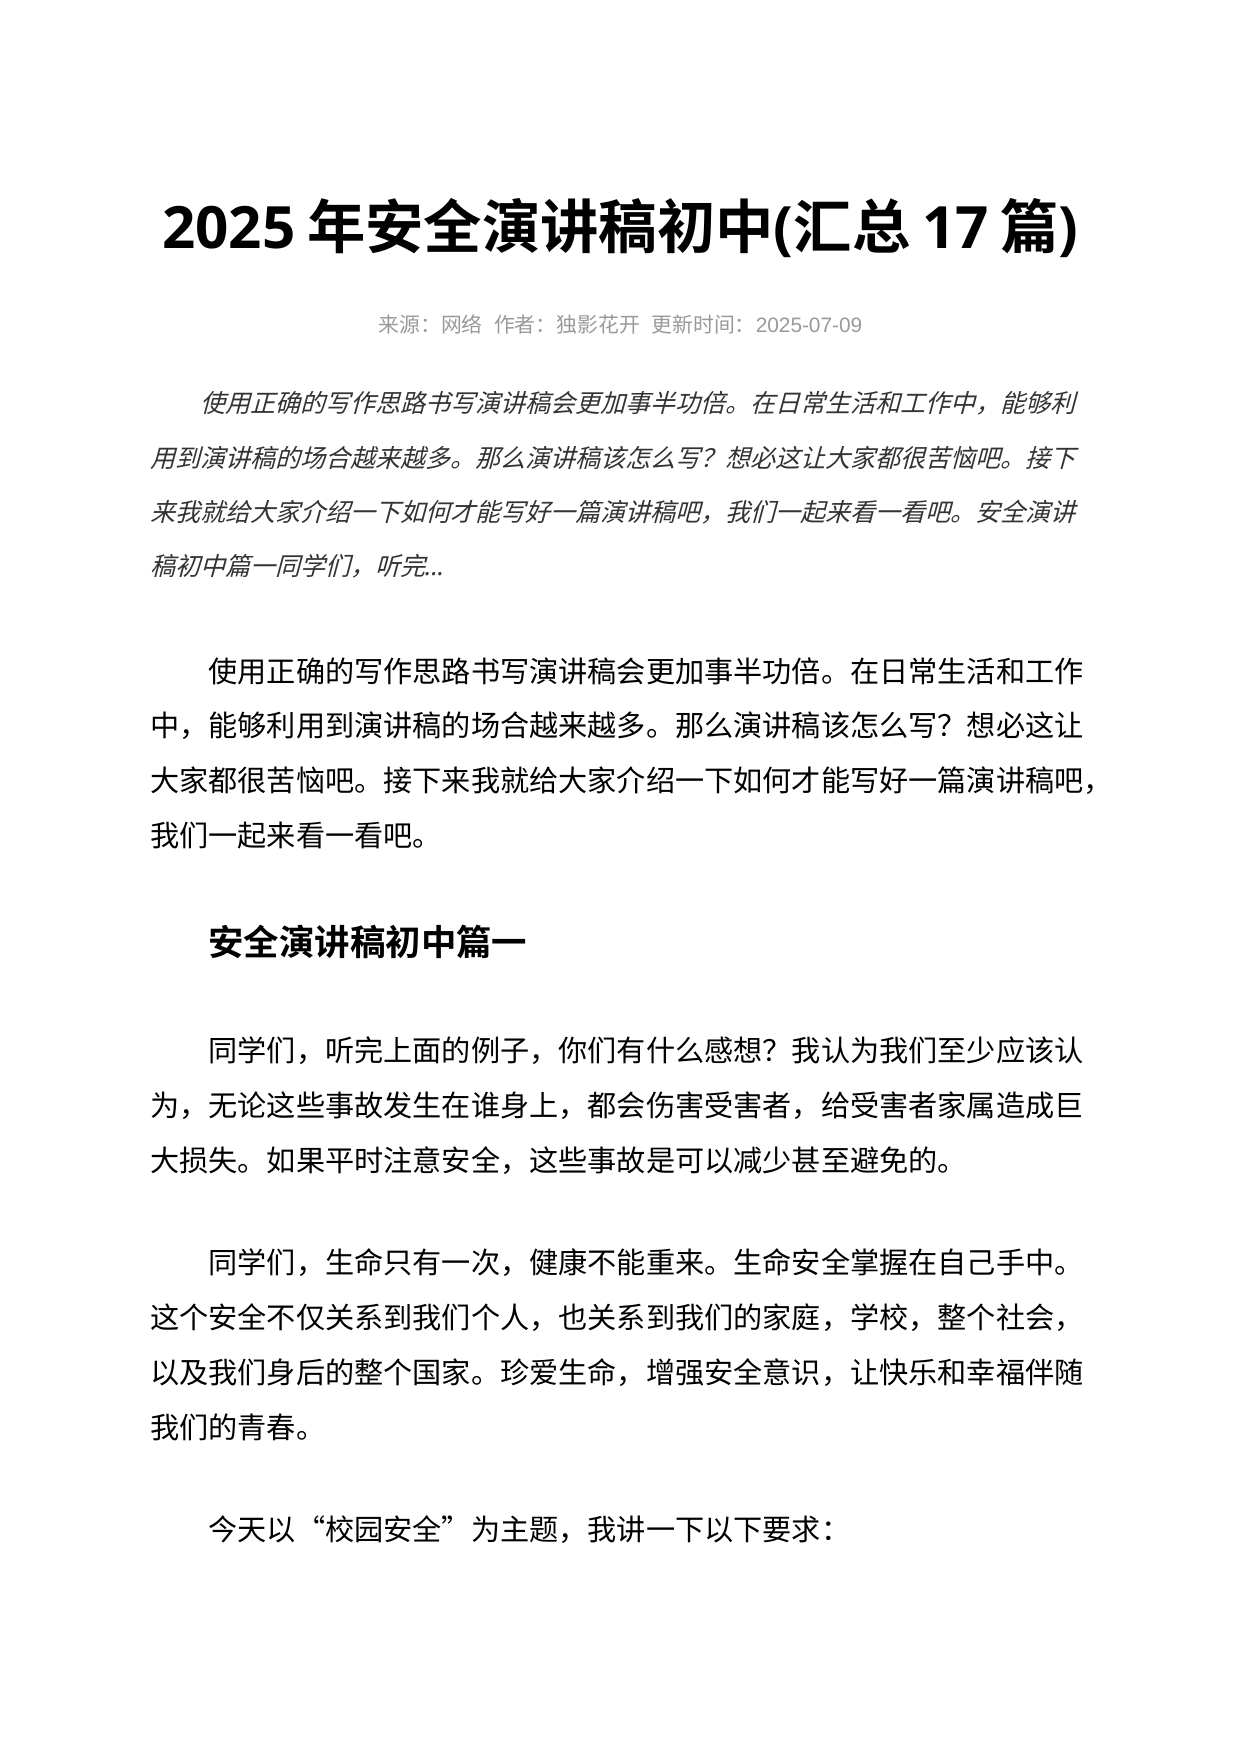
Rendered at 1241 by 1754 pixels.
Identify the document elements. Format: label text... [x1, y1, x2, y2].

text 使用正确的写作思路书写演讲稿会更加事半功倍。在日常生活和工作中，能够利用到演讲稿的场合越来越多。那么演讲稿该怎么写？想必这让大家都很苦恼吧。接下来我就给大家介绍一下如何才能写好一篇演讲稿吧，我们一起来看一看吧。安全演讲稿初中篇一同学们，听完... [150, 384, 1090, 583]
subtitle 2025年安全演讲稿初中(汇总17篇) [150, 181, 1090, 266]
text 同学们，听完上面的例子，你们有什么感想？我认为我们至少应该认为，无论这些事故发生在谁身上，都会伤害受害者，给受害者家属造成巨大损失。如果平时注意安全，这些事故是可以减少甚至避免的。 [150, 1028, 1090, 1180]
text 同学们，生命只有一次，健康不能重来。生命安全掌握在自己手中。这个安全不仅关系到我们个人，也关系到我们的家庭，学校，整个社会，以及我们身后的整个国家。珍爱生命，增强安全意识，让快乐和幸福伴随我们的青春。 [150, 1239, 1090, 1447]
text 今天以“校园安全”为主题，我讲一下以下要求： [150, 1506, 1090, 1548]
text 来源：网络 作者：独影花开 更新时间：2025-07-09 [150, 313, 1090, 337]
text 使用正确的写作思路书写演讲稿会更加事半功倍。在日常生活和工作中，能够利用到演讲稿的场合越来越多。那么演讲稿该怎么写？想必这让大家都很苦恼吧。接下来我就给大家介绍一下如何才能写好一篇演讲稿吧，我们一起来看一看吧。 [150, 648, 1090, 855]
text 安全演讲稿初中篇一 [150, 914, 1090, 966]
